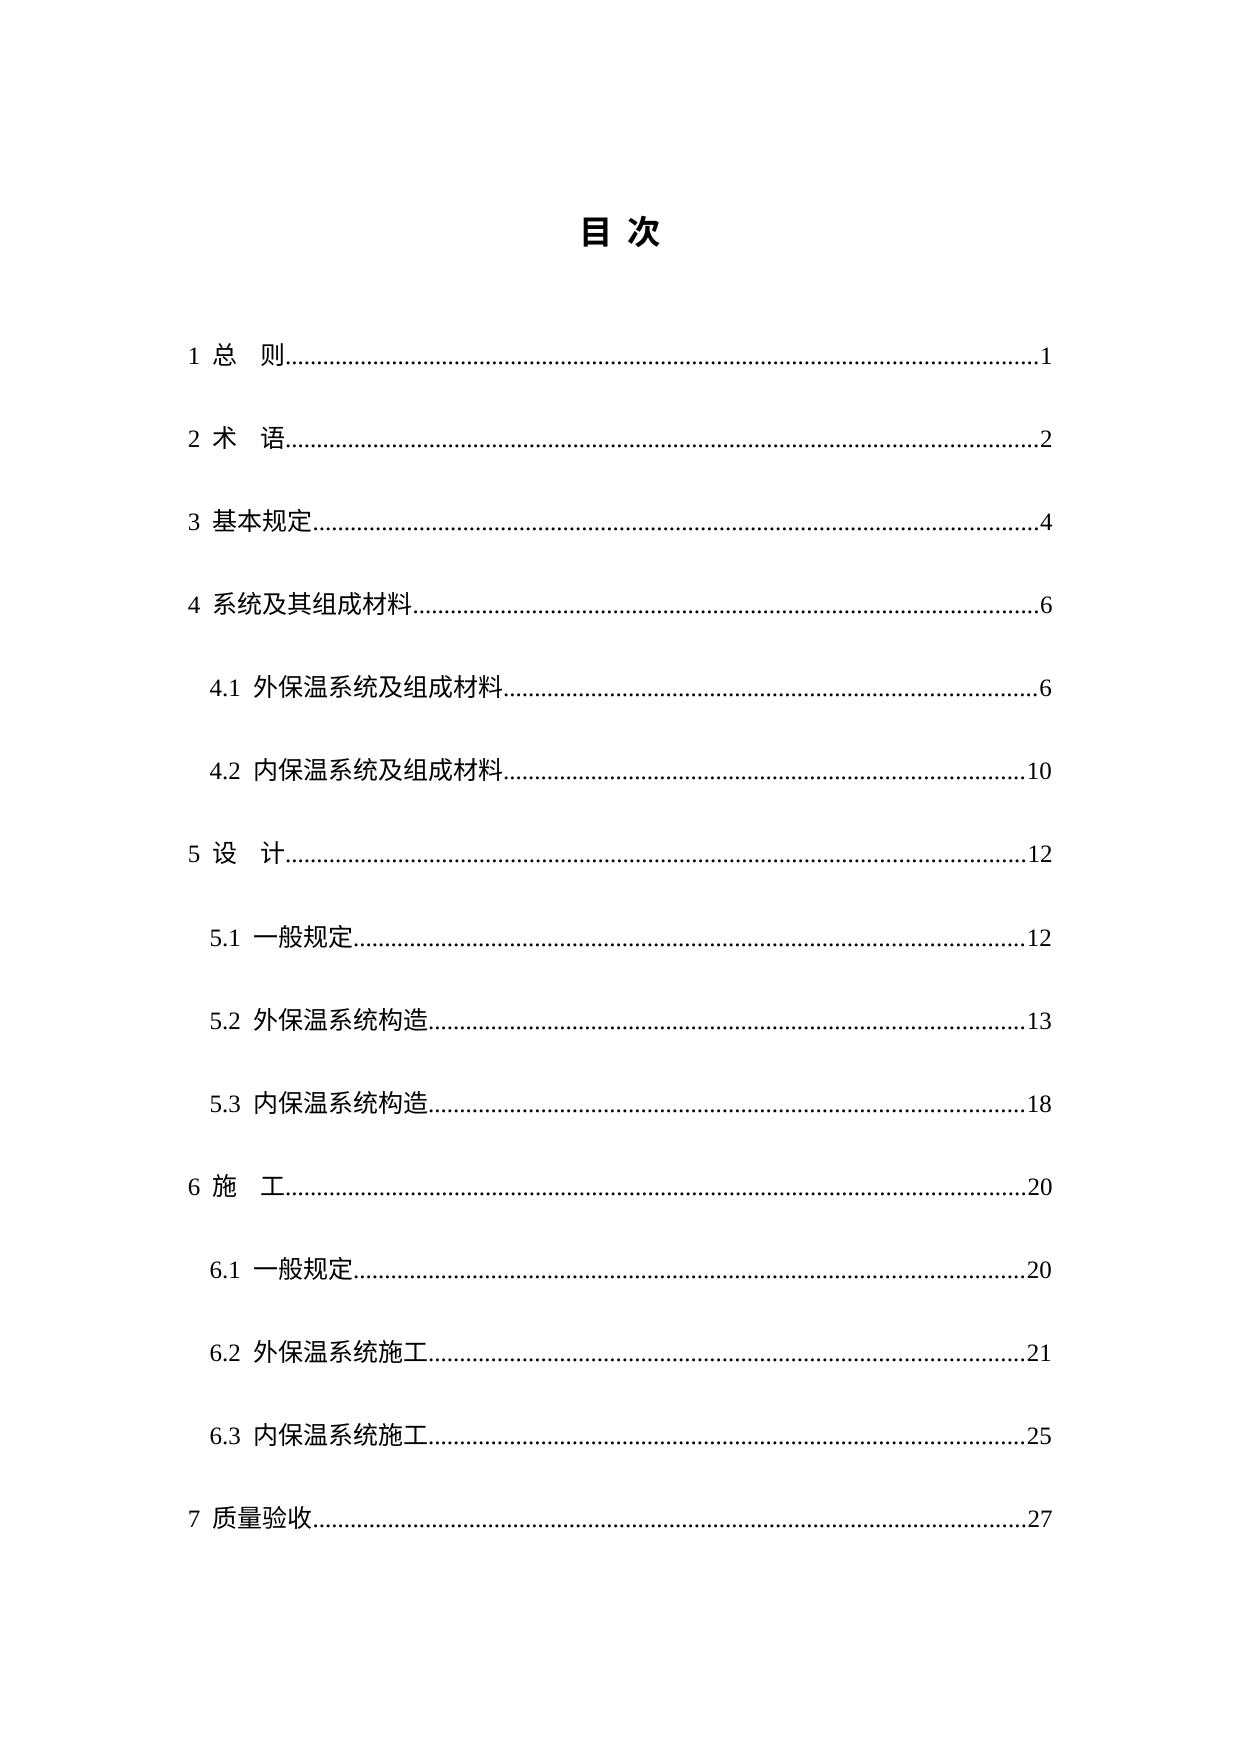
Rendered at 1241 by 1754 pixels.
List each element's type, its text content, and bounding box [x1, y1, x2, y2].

text 5.3 内保温系统构造 18 [209, 1069, 1053, 1134]
text 5.2 外保温系统构造 13 [209, 986, 1053, 1051]
text 4.1 外保温系统及组成材料 6 [209, 653, 1053, 718]
text 2 术 语 2 [187, 404, 1053, 469]
text 4 系统及其组成材料 6 [187, 570, 1053, 635]
text 3 基本规定 4 [187, 487, 1053, 552]
text 目 次 [187, 197, 1053, 262]
text 6.2 外保温系统施工 21 [209, 1318, 1053, 1383]
text 5 设 计 12 [187, 819, 1053, 884]
text 4.2 内保温系统及组成材料 10 [209, 736, 1053, 801]
text 7 质量验收 27 [187, 1484, 1053, 1549]
text 5.1 一般规定 12 [209, 903, 1053, 968]
text 1 总 则 1 [187, 321, 1053, 386]
text 6.3 内保温系统施工 25 [209, 1401, 1053, 1466]
text 6.1 一般规定 20 [209, 1235, 1053, 1300]
text 6 施 工 20 [187, 1152, 1053, 1217]
